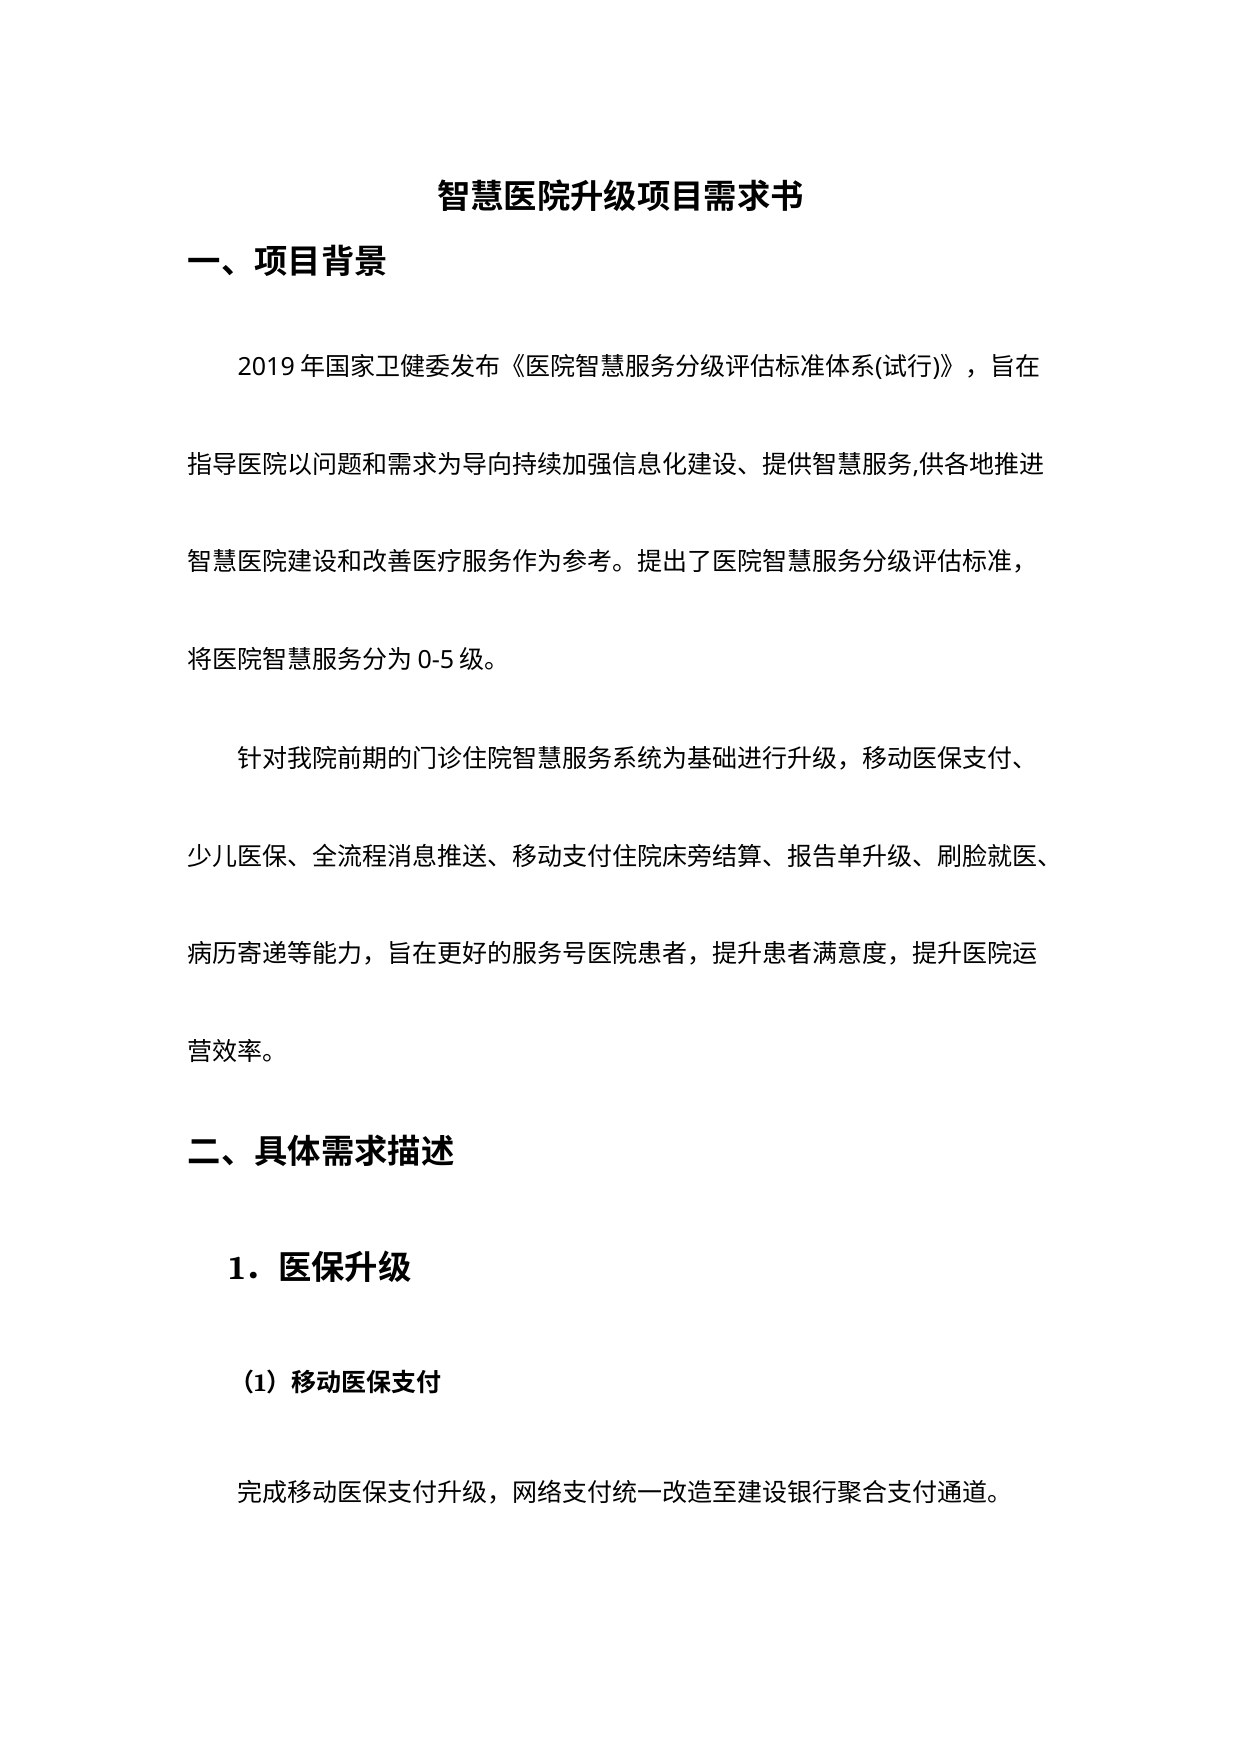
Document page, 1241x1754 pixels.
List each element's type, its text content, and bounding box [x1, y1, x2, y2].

text 完成移动医保支付升级，网络支付统一改造至建设银行聚合支付通道。 [187, 1458, 1053, 1523]
text 2019年国家卫健委发布《医院智慧服务分级评估标准体系(试行)》，旨在指导医院以问题和需求为导向持续加强信息化建设、提供智慧服务,供各地推进智慧医院建设和改善医疗服务作为参考。提出了医院智慧服务分级评估标准，将医院智慧服务分为0-5级。 [187, 332, 1053, 690]
subtitle 医保升级 [187, 1232, 1053, 1297]
text 智慧医院升级项目需求书 [187, 162, 1053, 227]
text 一、项目背景 [187, 227, 1053, 292]
subtitle 移动医保支付 [187, 1348, 1053, 1413]
text 针对我院前期的门诊住院智慧服务系统为基础进行升级，移动医保支付、少儿医保、全流程消息推送、移动支付住院床旁结算、报告单升级、刷脸就医、病历寄递等能力，旨在更好的服务号医院患者，提升患者满意度，提升医院运营效率。 [187, 724, 1053, 1082]
text 二、具体需求描述 [187, 1116, 1053, 1181]
